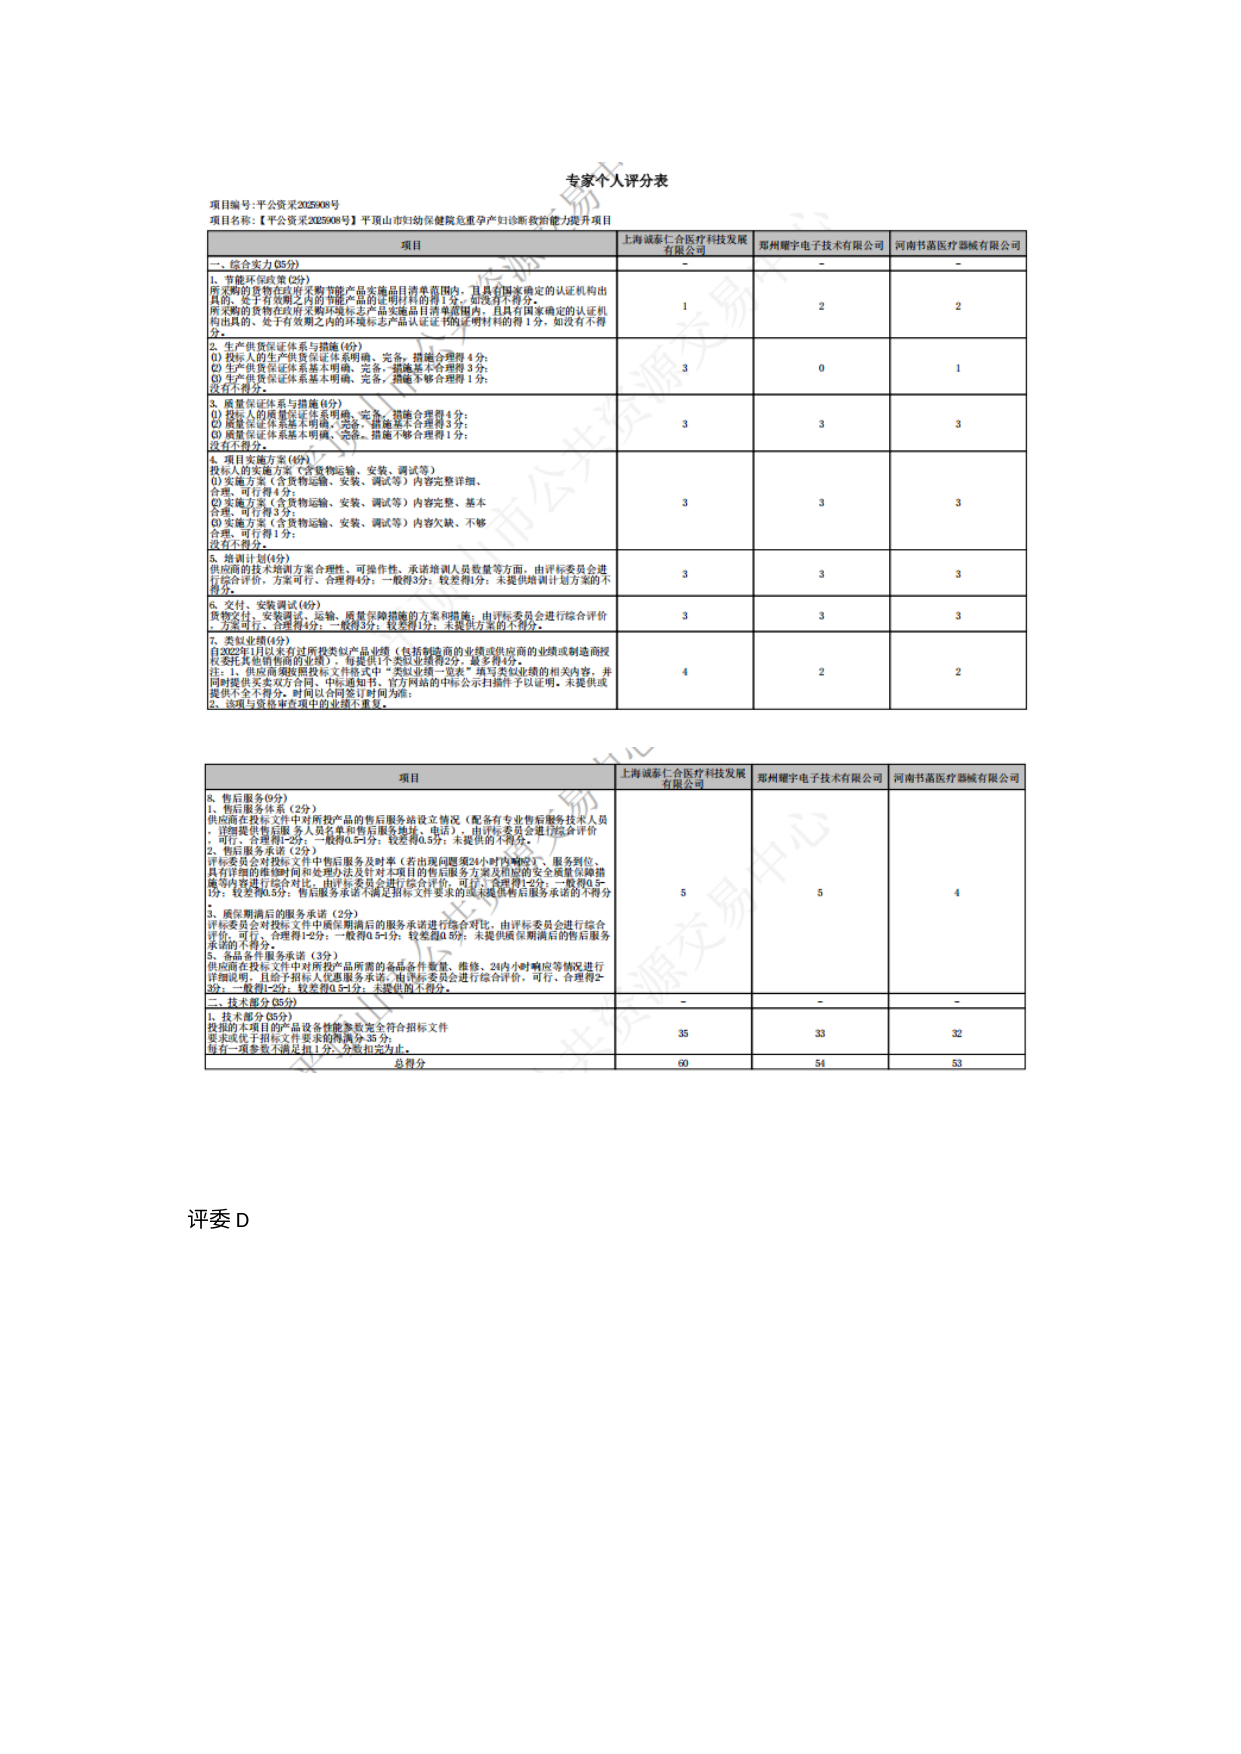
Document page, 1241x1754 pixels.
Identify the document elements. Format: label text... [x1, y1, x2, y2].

picture [187, 162, 1052, 716]
text 评委D [187, 1202, 1053, 1234]
picture [187, 747, 1052, 1073]
